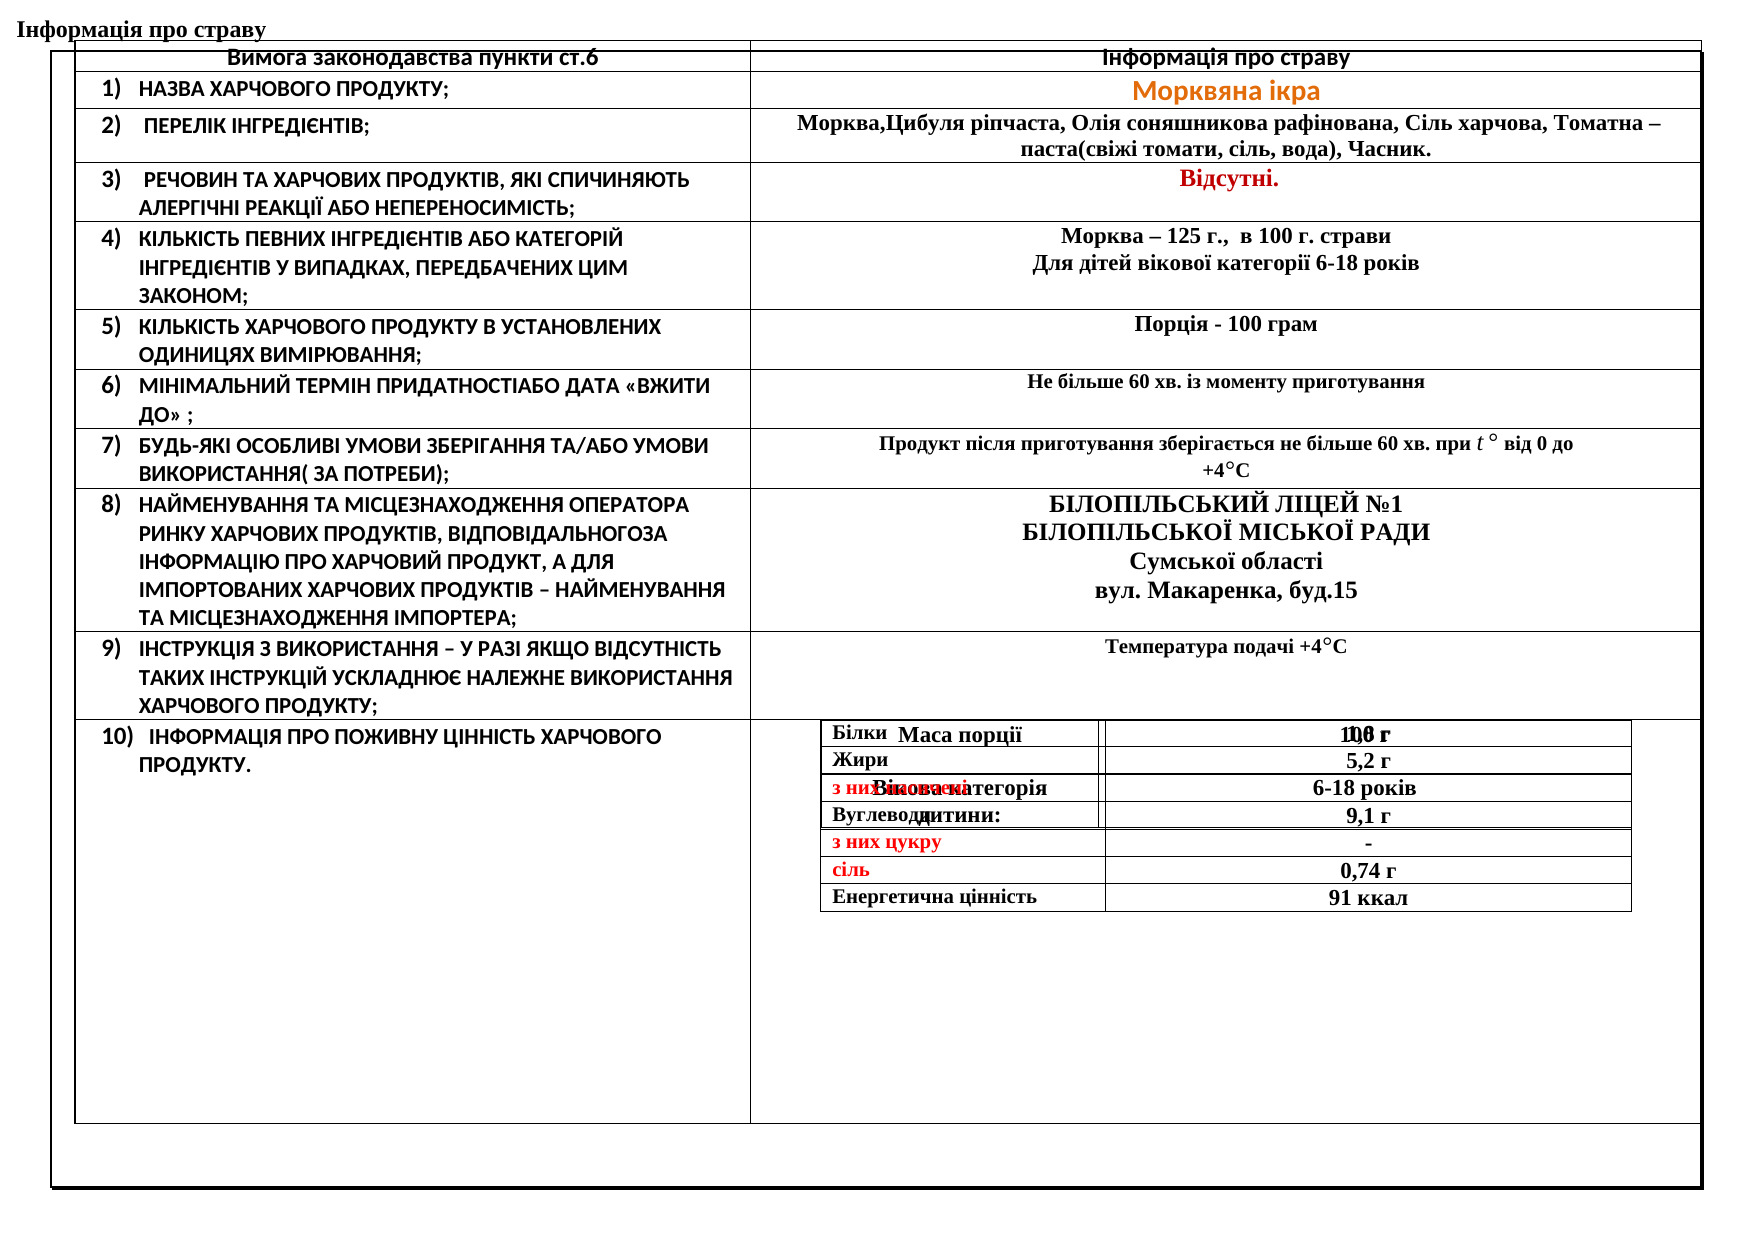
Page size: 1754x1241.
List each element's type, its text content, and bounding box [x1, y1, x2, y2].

table_cell Температура подачі +4С [751, 632, 1700, 719]
table_cell Морква – 125 г., в 100 г. страви Для дітей вікової категорії 6-18 років [751, 222, 1700, 309]
table_cell НАЗВА ХАРЧОВОГО ПРОДУКТУ; [76, 72, 750, 108]
table_cell РЕЧОВИН ТА ХАРЧОВИХ ПРОДУКТІВ, ЯКІ СПИЧИНЯЮТЬ АЛЕРГІЧНІ РЕАКЦІЇ АБО НЕПЕРЕНОСИМІСТЬ; [76, 163, 750, 221]
table_cell МІНІМАЛЬНИЙ ТЕРМІН ПРИДАТНОСТІАБО ДАТА «ВЖИТИ ДО» ; [76, 370, 750, 428]
table_cell Морквяна ікра [751, 72, 1700, 108]
table_cell ІНФОРМАЦІЯ ПРО ПОЖИВНУ ЦІННІСТЬ ХАРЧОВОГО ПРОДУКТУ. [76, 720, 750, 1122]
table_cell БІЛОПІЛЬСЬКИЙ ЛІЦЕЙ №1 БІЛОПІЛЬСЬКОЇ МІСЬКОЇ РАДИ Сумської області вул. Макаренка, буд.15 [751, 489, 1700, 631]
table_cell Відсутні. [751, 163, 1700, 221]
table_cell КІЛЬКІСТЬ ХАРЧОВОГО ПРОДУКТУ В УСТАНОВЛЕНИХ ОДИНИЦЯХ ВИМІРЮВАННЯ; [76, 310, 750, 368]
table_header Інформація про страву [751, 52, 1700, 71]
table_cell НАЙМЕНУВАННЯ ТА МІСЦЕЗНАХОДЖЕННЯ ОПЕРАТОРА РИНКУ ХАРЧОВИХ ПРОДУКТІВ, ВІДПОВІДАЛЬНОГОЗА ІНФОРМАЦІЮ ПРО ХАРЧОВИЙ ПРОДУКТ, А ДЛЯ ІМПОРТОВАНИХ ХАРЧОВИХ ПРОДУКТІВ – НАЙМЕНУВАННЯ ТА МІСЦЕЗНАХОДЖЕННЯ ІМПОРТЕРА; [76, 489, 750, 631]
table_cell ПЕРЕЛІК ІНГРЕДІЄНТІВ; [76, 109, 750, 162]
table_cell [751, 720, 1700, 1122]
table_cell Порція - 100 грам [751, 310, 1700, 368]
table_cell ІНСТРУКЦІЯ З ВИКОРИСТАННЯ – У РАЗІ ЯКЩО ВІДСУТНІСТЬ ТАКИХ ІНСТРУКЦІЙ УСКЛАДНЮЄ НАЛЕЖНЕ ВИКОРИСТАННЯ ХАРЧОВОГО ПРОДУКТУ; [76, 632, 750, 719]
table_cell Морква,Цибуля ріпчаста, Олія соняшникова рафінована, Сіль харчова, Томатна – паста(свіжі томати, сіль, вода), Часник. [751, 109, 1700, 162]
table_cell КІЛЬКІСТЬ ПЕВНИХ ІНГРЕДІЄНТІВ АБО КАТЕГОРІЙ ІНГРЕДІЄНТІВ У ВИПАДКАХ, ПЕРЕДБАЧЕНИХ ЦИМ ЗАКОНОМ; [76, 222, 750, 309]
table_header Вимога законодавства пункти ст.6 [76, 52, 750, 71]
table_cell Продукт після приготування зберігається не більше 60 хв. при від 0 до +4C [751, 429, 1700, 488]
table_cell Не більше 60 хв. із моменту приготування [751, 370, 1700, 428]
table_cell БУДЬ-ЯКІ ОСОБЛИВІ УМОВИ ЗБЕРІГАННЯ ТА/АБО УМОВИ ВИКОРИСТАННЯ( ЗА ПОТРЕБИ); [76, 429, 750, 488]
